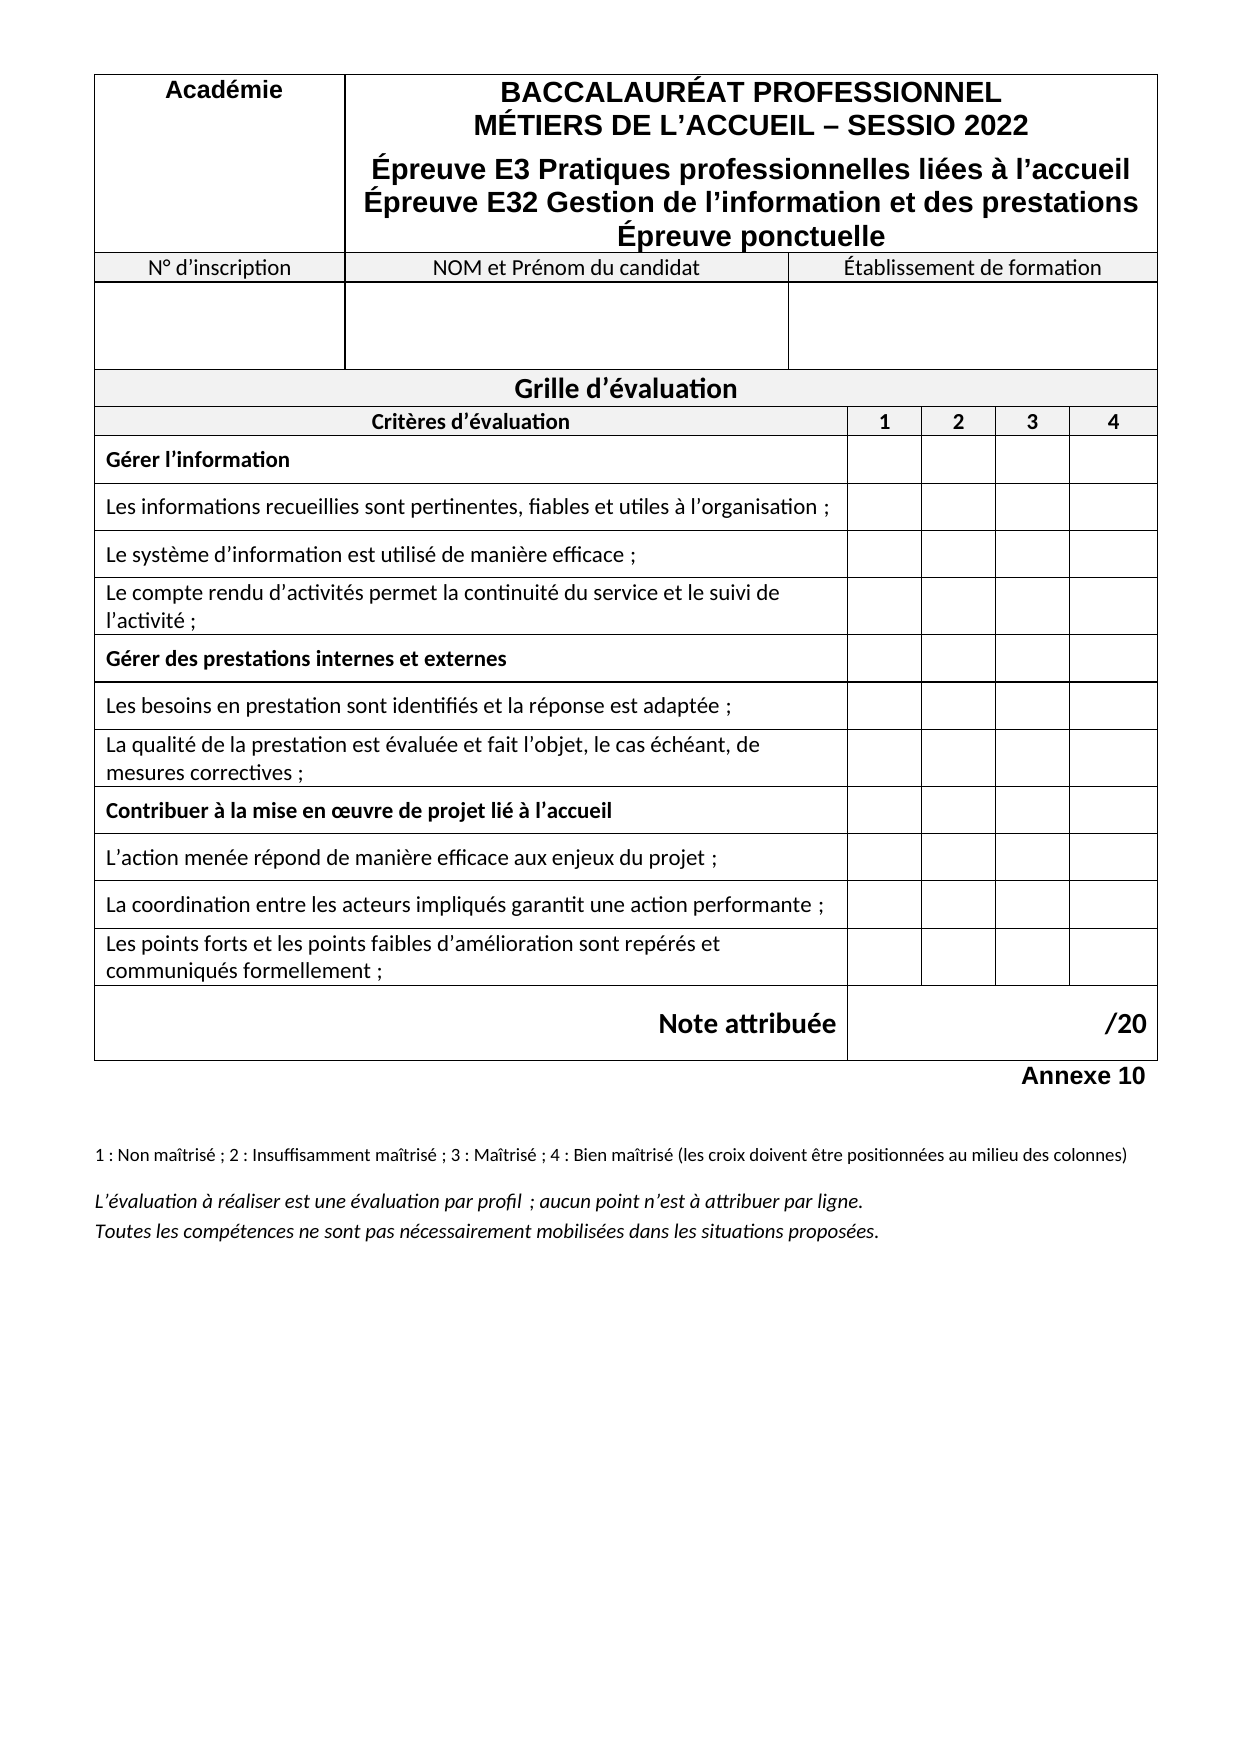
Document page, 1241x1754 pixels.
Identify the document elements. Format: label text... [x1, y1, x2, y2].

table_cell Les points forts et les points faibles d’amélioration sont repérés et communiqués formellement ; [95, 929, 847, 985]
table_cell [922, 531, 995, 577]
table_cell [848, 881, 921, 928]
table_cell [996, 531, 1069, 577]
table_cell [1070, 929, 1157, 985]
table_cell Critères d’évaluation [95, 407, 847, 435]
table_cell 2 [922, 407, 995, 435]
table_cell [1070, 834, 1157, 880]
table_cell [922, 578, 995, 634]
table_cell [996, 484, 1069, 530]
table_cell Établissement de formation [789, 253, 1157, 281]
table_cell [996, 436, 1069, 482]
table_cell [848, 929, 921, 985]
table_cell [996, 929, 1069, 985]
table_cell [1070, 484, 1157, 530]
table_cell [996, 881, 1069, 928]
table_cell Gérer l’information [95, 436, 847, 482]
table_cell [1070, 881, 1157, 928]
table_cell [1070, 787, 1157, 833]
table_cell [1070, 683, 1157, 729]
table_cell [996, 730, 1069, 786]
table_cell 4 [1070, 407, 1157, 435]
table_cell [922, 635, 995, 681]
table_cell [1070, 436, 1157, 482]
table_cell [922, 881, 995, 928]
table_cell [996, 834, 1069, 880]
table_cell NOM et Prénom du candidat [346, 253, 788, 281]
table_cell Contribuer à la mise en œuvre de projet lié à l’accueil [95, 787, 847, 833]
table_cell [1070, 578, 1157, 634]
table_cell [848, 436, 921, 482]
table_cell [922, 834, 995, 880]
table_cell N° d’inscription [95, 253, 344, 281]
text L’évaluation à réaliser est une évaluation par profil ; aucun point n’est à attribuer par ligne. [94, 1189, 1146, 1214]
table_cell [1070, 531, 1157, 577]
table_cell Les informations recueillies sont pertinentes, fiables et utiles à l’organisation ; [95, 484, 847, 530]
table_cell [922, 929, 995, 985]
text Toutes les compétences ne sont pas nécessairement mobilisées dans les situations proposées. [94, 1218, 1146, 1243]
text 1 : Non maîtrisé ; 2 : Insuffisamment maîtrisé ; 3 : Maîtrisé ; 4 : Bien maîtrisé (les croix doivent être positionnées au milieu des colonnes) [94, 1143, 1146, 1166]
table_cell [996, 787, 1069, 833]
table_cell [95, 283, 344, 369]
table_cell La coordination entre les acteurs impliqués garantit une action performante ; [95, 881, 847, 928]
table_cell [848, 635, 921, 681]
table_cell [922, 730, 995, 786]
table_cell [848, 531, 921, 577]
table_cell Gérer des prestations internes et externes [95, 635, 847, 681]
table_cell Le système d’information est utilisé de manière efficace ; [95, 531, 847, 577]
table_cell [996, 683, 1069, 729]
table_cell [996, 635, 1069, 681]
table_cell [922, 787, 995, 833]
text Annexe 10 [94, 1061, 1146, 1090]
table_cell Grille d’évaluation [95, 370, 1157, 406]
table_cell [848, 484, 921, 530]
table_cell [346, 283, 788, 369]
table_cell 1 [848, 407, 921, 435]
table_cell [996, 578, 1069, 634]
table_cell Les besoins en prestation sont identifiés et la réponse est adaptée ; [95, 683, 847, 729]
table_cell [922, 683, 995, 729]
table_cell Le compte rendu d’activités permet la continuité du service et le suivi de l’activité ; [95, 578, 847, 634]
table_cell La qualité de la prestation est évaluée et fait l’objet, le cas échéant, de mesures correctives ; [95, 730, 847, 786]
table_cell [848, 834, 921, 880]
table_cell [848, 730, 921, 786]
table_cell [789, 283, 1157, 369]
table_cell [1070, 635, 1157, 681]
table_cell [848, 578, 921, 634]
table_cell /20 [848, 986, 1157, 1060]
table_cell Note attribuée [95, 986, 847, 1060]
table_cell [848, 683, 921, 729]
table_cell [1070, 730, 1157, 786]
table_cell L’action menée répond de manière efficace aux enjeux du projet ; [95, 834, 847, 880]
table_cell [848, 787, 921, 833]
table_header BACCALAURÉAT PROFESSIONNEL MÉTIERS DE L’ACCUEIL – SESSIO 2022 Épreuve E3 Pratiques professionnelles liées à l’accueil Épreuve E32 Gestion de l’information et des prestations Épreuve ponctuelle [346, 75, 1157, 252]
table_cell [922, 436, 995, 482]
table_cell 3 [996, 407, 1069, 435]
table_cell [922, 484, 995, 530]
table_header Académie [95, 75, 344, 252]
